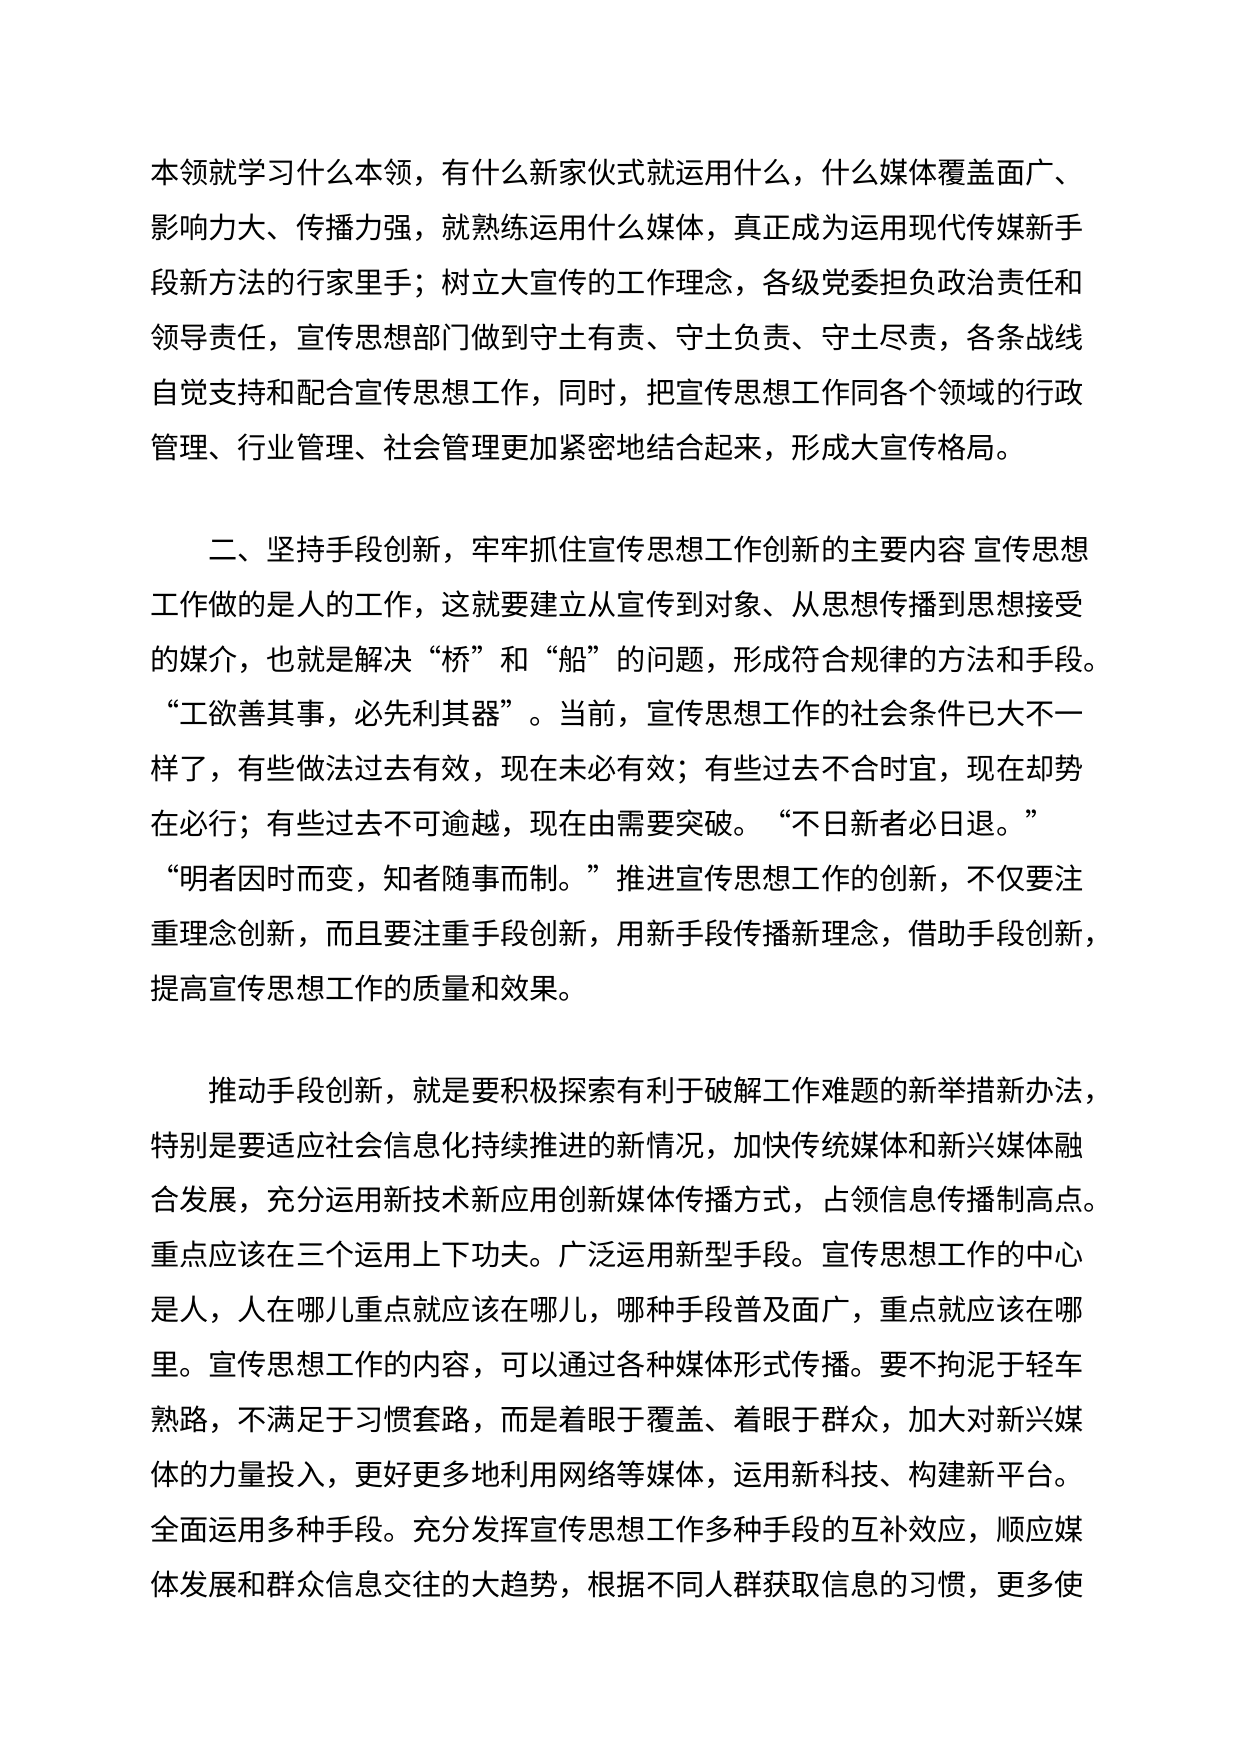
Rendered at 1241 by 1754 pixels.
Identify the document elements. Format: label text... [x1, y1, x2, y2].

text 二、坚持手段创新，牢牢抓住宣传思想工作创新的主要内容 宣传思想工作做的是人的工作，这就要建立从宣传到对象、从思想传播到思想接受的媒介，也就是解决“桥”和“船”的问题，形成符合规律的方法和手段。“工欲善其事，必先利其器”。当前，宣传思想工作的社会条件已大不一样了，有些做法过去有效，现在未必有效；有些过去不合时宜，现在却势在必行；有些过去不可逾越，现在由需要突破。“不日新者必日退。”“明者因时而变，知者随事而制。”推进宣传思想工作的创新，不仅要注重理念创新，而且要注重手段创新，用新手段传播新理念，借助手段创新，提高宣传思想工作的质量和效果。 [150, 526, 1090, 1008]
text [150, 1067, 1090, 1603]
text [150, 150, 1090, 467]
